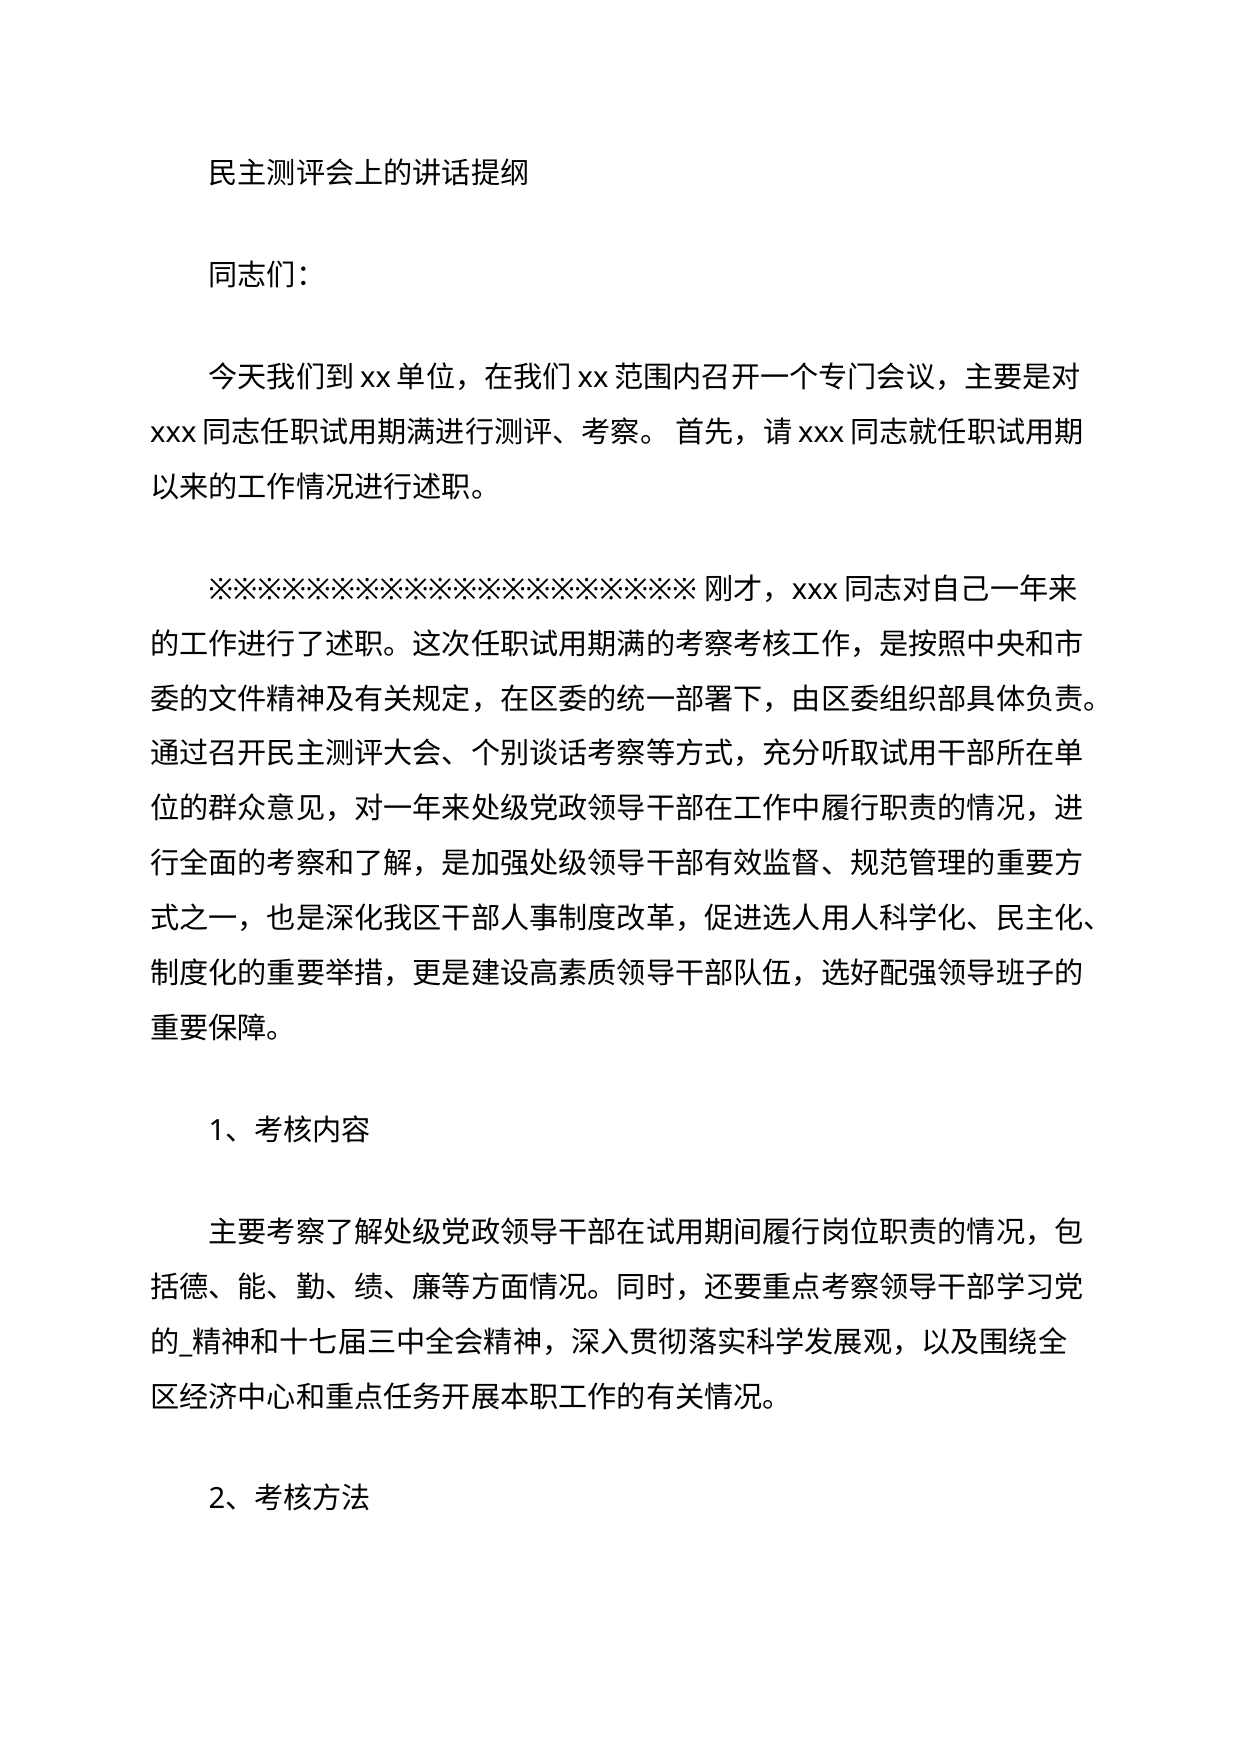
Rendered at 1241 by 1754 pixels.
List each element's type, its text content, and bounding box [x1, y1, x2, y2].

text 民主测评会上的讲话提纲 [150, 150, 1090, 192]
text 2、考核方法 [150, 1475, 1090, 1517]
text ※※※※※※※※※※※※※※※※※※※※ 刚才，xxx同志对自己一年来的工作进行了述职。这次任职试用期满的考察考核工作，是按照中央和市委的文件精神及有关规定，在区委的统一部署下，由区委组织部具体负责。通过召开民主测评大会、个别谈话考察等方式，充分听取试用干部所在单位的群众意见，对一年来处级党政领导干部在工作中履行职责的情况，进行全面的考察和了解，是加强处级领导干部有效监督、规范管理的重要方式之一，也是深化我区干部人事制度改革，促进选人用人科学化、民主化、制度化的重要举措，更是建设高素质领导干部队伍，选好配强领导班子的重要保障。 [150, 565, 1090, 1047]
text 主要考察了解处级党政领导干部在试用期间履行岗位职责的情况，包括德、能、勤、绩、廉等方面情况。同时，还要重点考察领导干部学习党的_精神和十七届三中全会精神，深入贯彻落实科学发展观，以及围绕全区经济中心和重点任务开展本职工作的有关情况。 [150, 1208, 1090, 1415]
text 今天我们到xx单位，在我们xx范围内召开一个专门会议，主要是对xxx同志任职试用期满进行测评、考察。 首先，请xxx同志就任职试用期以来的工作情况进行述职。 [150, 353, 1090, 506]
text 同志们： [150, 252, 1090, 294]
text 1、考核内容 [150, 1106, 1090, 1149]
